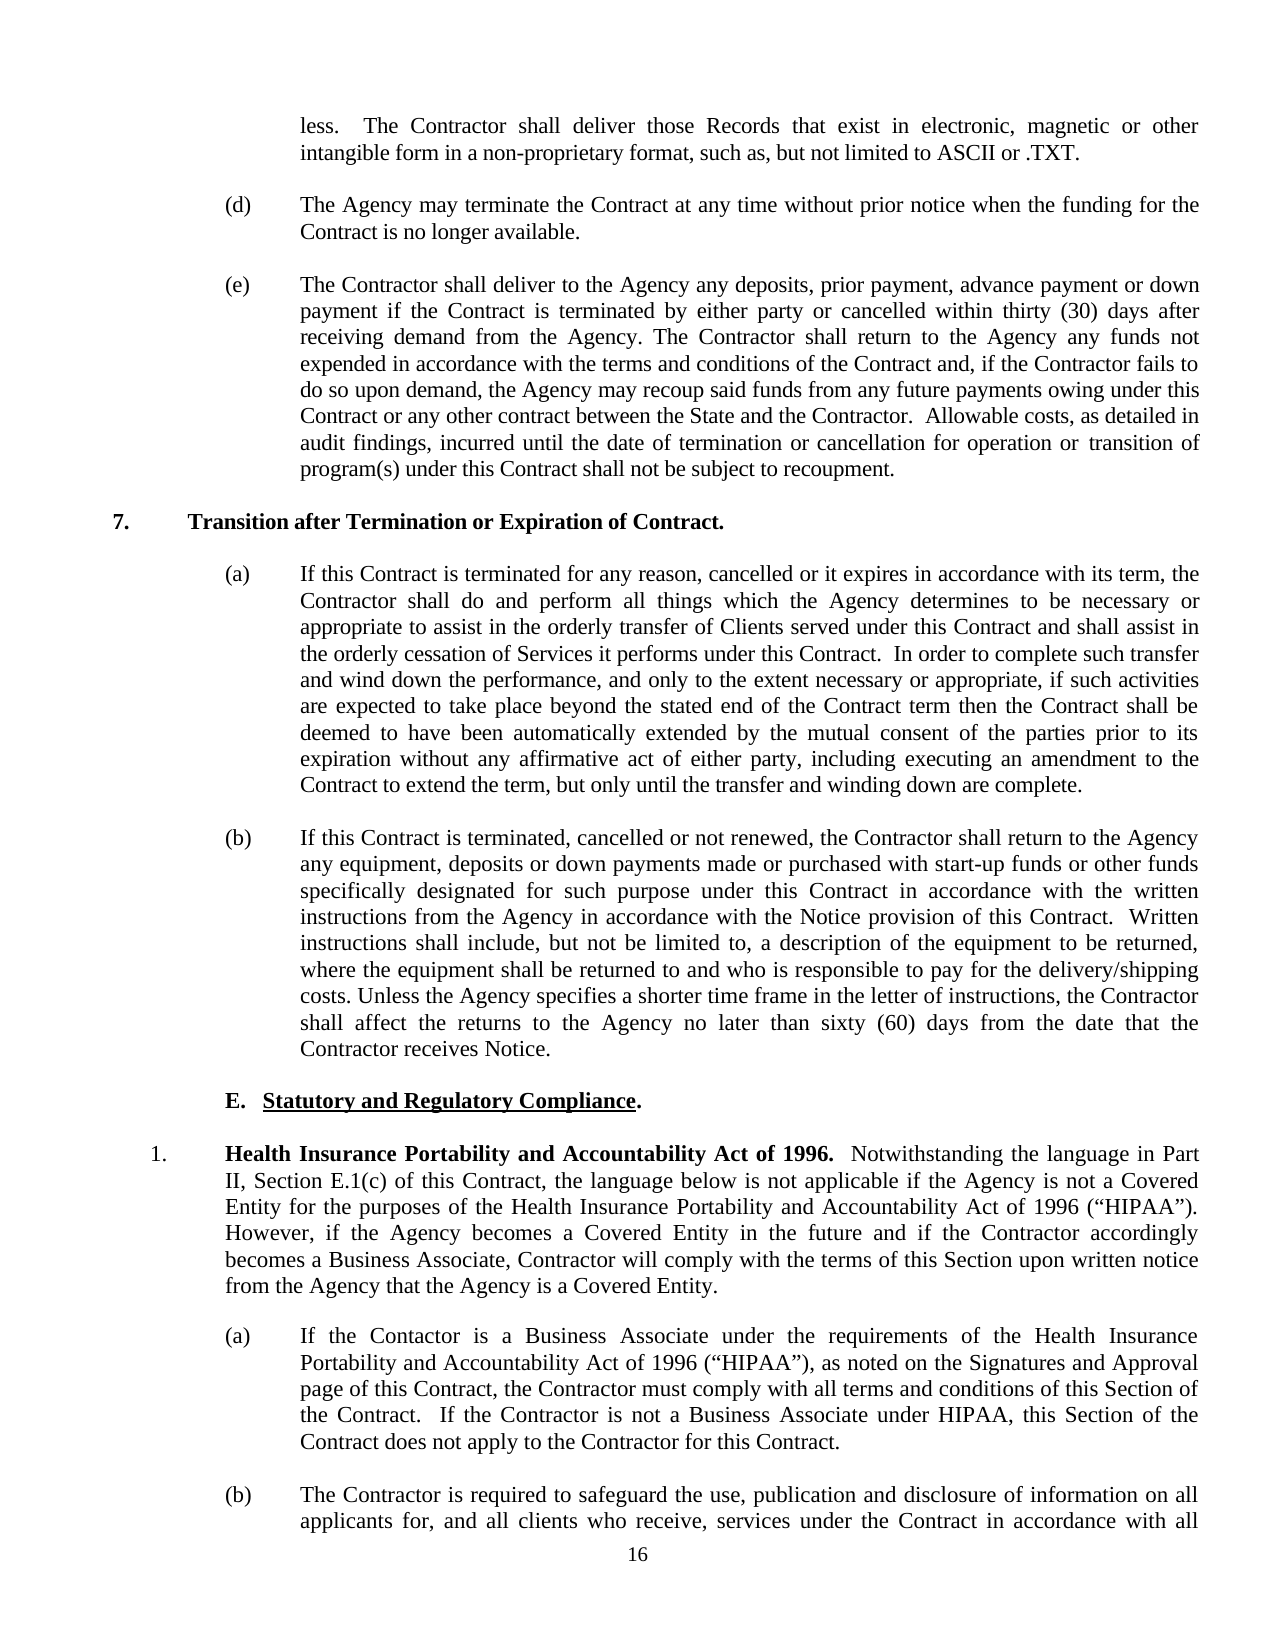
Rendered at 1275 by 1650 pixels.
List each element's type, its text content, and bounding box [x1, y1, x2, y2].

list Health Insurance Portability and Accountability Act of 1996. Notwithstanding the language in Part II, Section E.1(c) of this Contract, the language below is not applicable if the Agency is not a Covered Entity for the purposes of the Health Insurance Portability and Accountability Act of 1996 (“HIPAA”). However, if the Agency becomes a Covered Entity in the future and if the Contractor accordingly becomes a Business Associate, Contractor will comply with the terms of this Section upon written notice from the Agency that the Agency is a Covered Entity. [150, 1140, 1200, 1298]
list If this Contract is terminated, cancelled or not renewed, the Contractor shall return to the Agency any equipment, deposits or down payments made or purchased with start-up funds or other funds specifically designated for such purpose under this Contract in accordance with the written instructions from the Agency in accordance with the Notice provision of this Contract. Written instructions shall include, but not be limited to, a description of the equipment to be returned, where the equipment shall be returned to and who is responsible to pay for the delivery/shipping costs. Unless the Agency specifies a shorter time frame in the letter of instructions, the Contractor shall affect the returns to the Agency no later than sixty (60) days from the date that the Contractor receives Notice. [225, 824, 1200, 1061]
text (a) If the Contactor is a Business Associate under the requirements of the Health Insurance Portability and Accountability Act of 1996 (“HIPAA”), as noted on the Signatures and Approval page of this Contract, the Contractor must comply with all terms and conditions of this Section of the Contract. If the Contractor is not a Business Associate under HIPAA, this Section of the Contract does not apply to the Contractor for this Contract. [225, 1322, 1200, 1454]
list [225, 112, 1200, 165]
text (e) The Contractor shall deliver to the Agency any deposits, prior payment, advance payment or down payment if the Contract is terminated by either party or cancelled within thirty (30) days after receiving demand from the Agency. The Contractor shall return to the Agency any funds not expended in accordance with the terms and conditions of the Contract and, if the Contractor fails to do so upon demand, the Agency may recoup said funds from any future payments owing under this Contract or any other contract between the State and the Contractor. Allowable costs, as detailed in audit findings, incurred until the date of termination or cancellation for operation or transition of program(s) under this Contract shall not be subject to recoupment. [225, 271, 1200, 481]
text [225, 1481, 1200, 1533]
list (d) The Agency may terminate the Contract at any time without prior notice when the funding for the Contract is no longer available. [225, 192, 1200, 244]
list 7. Transition after Termination or Expiration of Contract. [75, 508, 1200, 534]
list If this Contract is terminated for any reason, cancelled or it expires in accordance with its term, the Contractor shall do and perform all things which the Agency determines to be necessary or appropriate to assist in the orderly transfer of Clients served under this Contract and shall assist in the orderly cessation of Services it performs under this Contract. In order to complete such transfer and wind down the performance, and only to the extent necessary or appropriate, if such activities are expected to take place beyond the stated end of the Contract term then the Contract shall be deemed to have been automatically extended by the mutual consent of the parties prior to its expiration without any affirmative act of either party, including executing an amendment to the Contract to extend the term, but only until the transfer and winding down are complete. [225, 561, 1200, 798]
text E. Statutory and Regulatory Compliance. [187, 1088, 1200, 1114]
